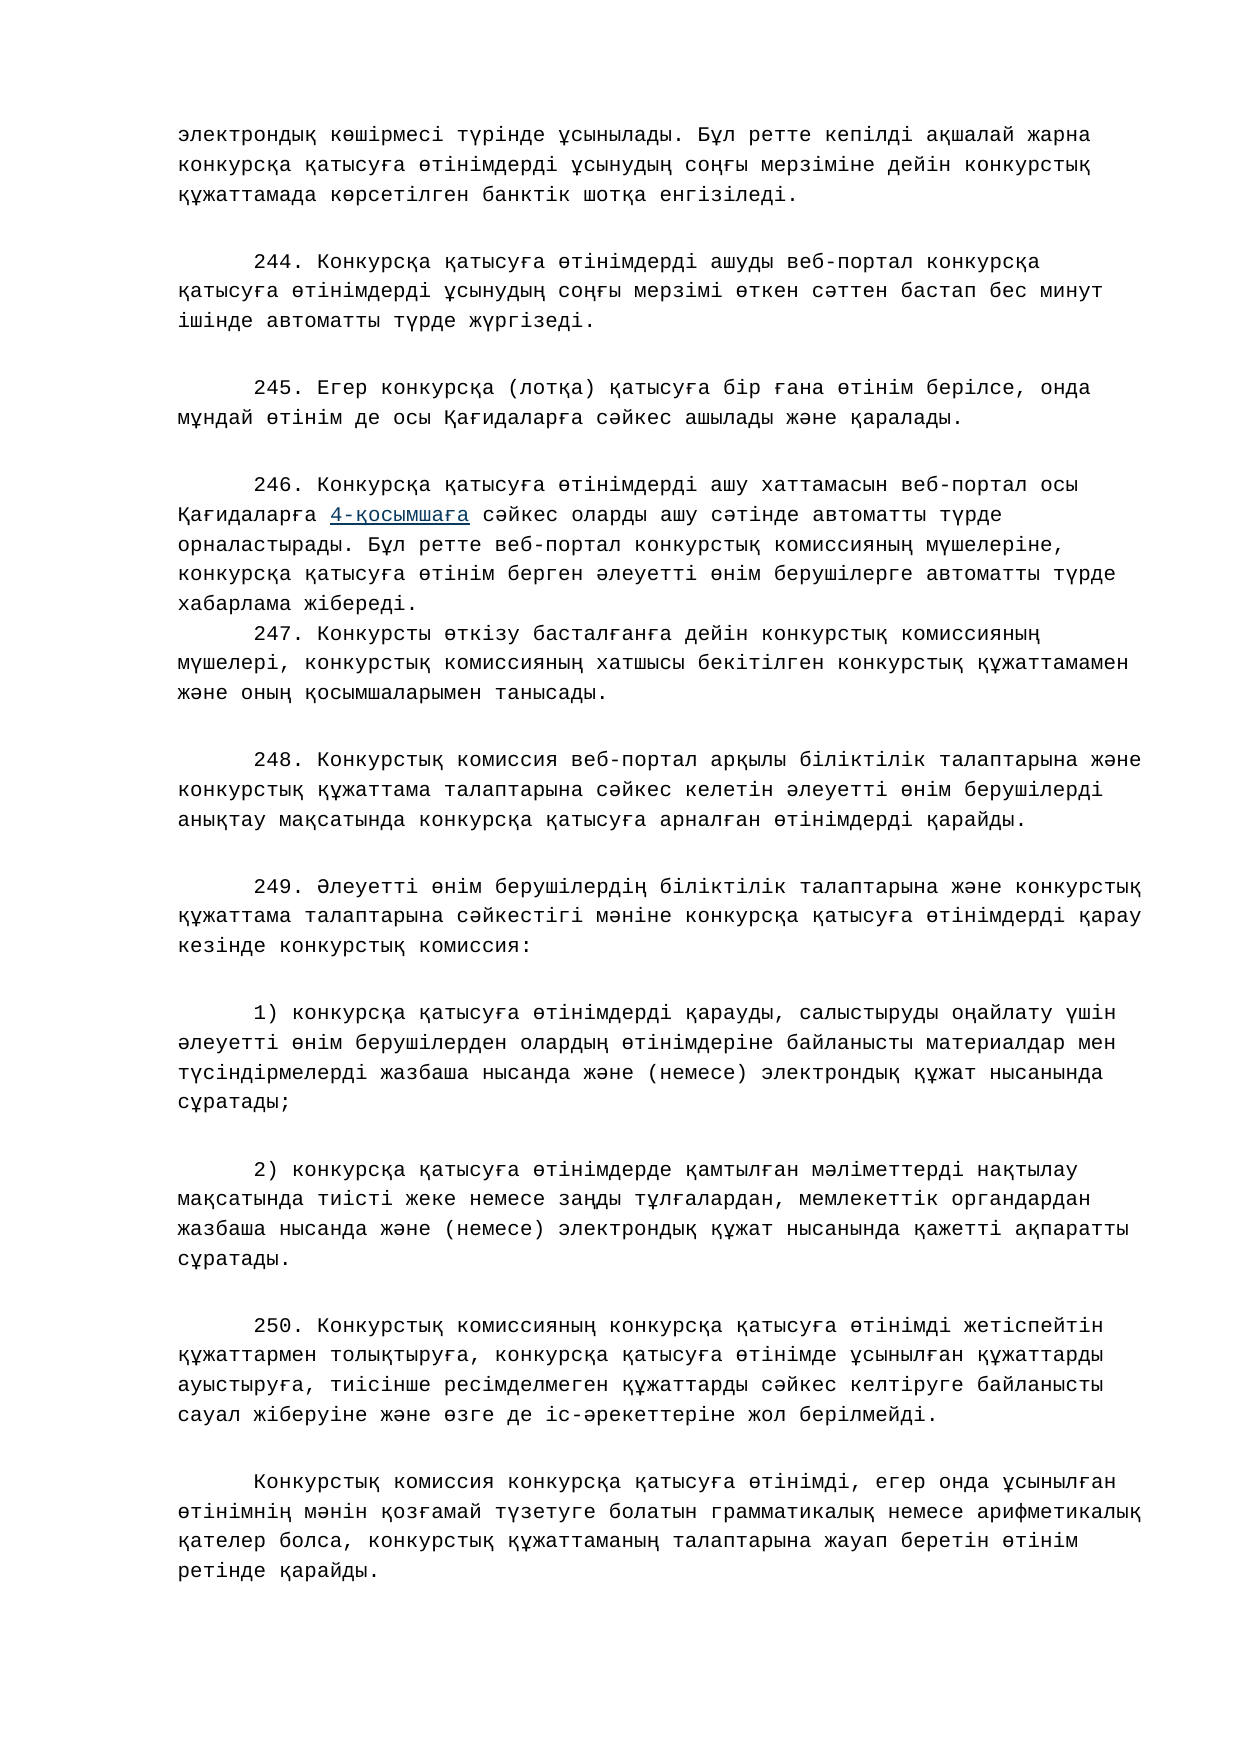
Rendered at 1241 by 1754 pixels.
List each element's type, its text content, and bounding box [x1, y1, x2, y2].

text 246. Конкурсқа қатысуға өтінімдерді ашу хаттамасын веб-портал осы Қағидаларға 4-қосымшаға сәйкес оларды ашу сәтінде автоматты түрде орналастырады. Бұл ретте веб-портал конкурстық комиссияның мүшелеріне, конкурсқа қатысуға өтінім берген әлеуетті өнім берушілерге автоматты түрде хабарлама жібереді. [177, 468, 1152, 617]
text 247. Конкурсты өткізу басталғанға дейін конкурстық комиссияның мүшелері, конкурстық комиссияның хатшысы бекітілген конкурстық құжаттамамен және оның қосымшаларымен танысады. [177, 617, 1152, 706]
text 244. Конкурсқа қатысуға өтінімдерді ашуды веб-портал конкурсқа қатысуға өтінімдерді ұсынудың соңғы мерзімі өткен сәттен бастап бес минут ішінде автоматты түрде жүргізеді. [177, 245, 1152, 334]
text 248. Конкурстық комиссия веб-портал арқылы біліктілік талаптарына және конкурстық құжаттама талаптарына сәйкес келетін әлеуетті өнім берушілерді анықтау мақсатында конкурсқа қатысуға арналған өтінімдерді қарайды. [177, 743, 1152, 832]
text 2) конкурсқа қатысуға өтінімдерде қамтылған мәліметтерді нақтылау мақсатында тиісті жеке немесе заңды тұлғалардан, мемлекеттік органдардан жазбаша нысанда және (немесе) электрондық құжат нысанында қажетті ақпаратты сұратады. [177, 1152, 1152, 1271]
text 1) конкурсқа қатысуға өтінімдерді қарауды, салыстыруды оңайлату үшін әлеуетті өнім берушілерден олардың өтінімдеріне байланысты материалдар мен түсіндірмелерді жазбаша нысанда және (немесе) электрондық құжат нысанында сұратады; [177, 996, 1152, 1115]
text 245. Егер конкурсқа (лотқа) қатысуға бір ғана өтінім берілсе, онда мұндай өтінім де осы Қағидаларға сәйкес ашылады және қаралады. [177, 371, 1152, 431]
text 249. Әлеуетті өнім берушілердің біліктілік талаптарына және конкурстық құжаттама талаптарына сәйкестігі мәніне конкурсқа қатысуға өтінімдерді қарау кезінде конкурстық комиссия: [177, 870, 1152, 959]
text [177, 118, 1152, 207]
text Конкурстық комиссия конкурсқа қатысуға өтінімді, егер онда ұсынылған өтінімнің мәнін қозғамай түзетуге болатын грамматикалық немесе арифметикалық қателер болса, конкурстық құжаттаманың талаптарына жауап беретін өтінім ретінде қарайды. [177, 1465, 1152, 1584]
text 250. Конкурстық комиссияның конкурсқа қатысуға өтінімді жетіспейтін құжаттармен толықтыруға, конкурсқа қатысуға өтінімде ұсынылған құжаттарды ауыстыруға, тиісінше ресімделмеген құжаттарды сәйкес келтіруге байланысты сауал жіберуіне және өзге де іс-әрекеттеріне жол берілмейді. [177, 1309, 1152, 1427]
